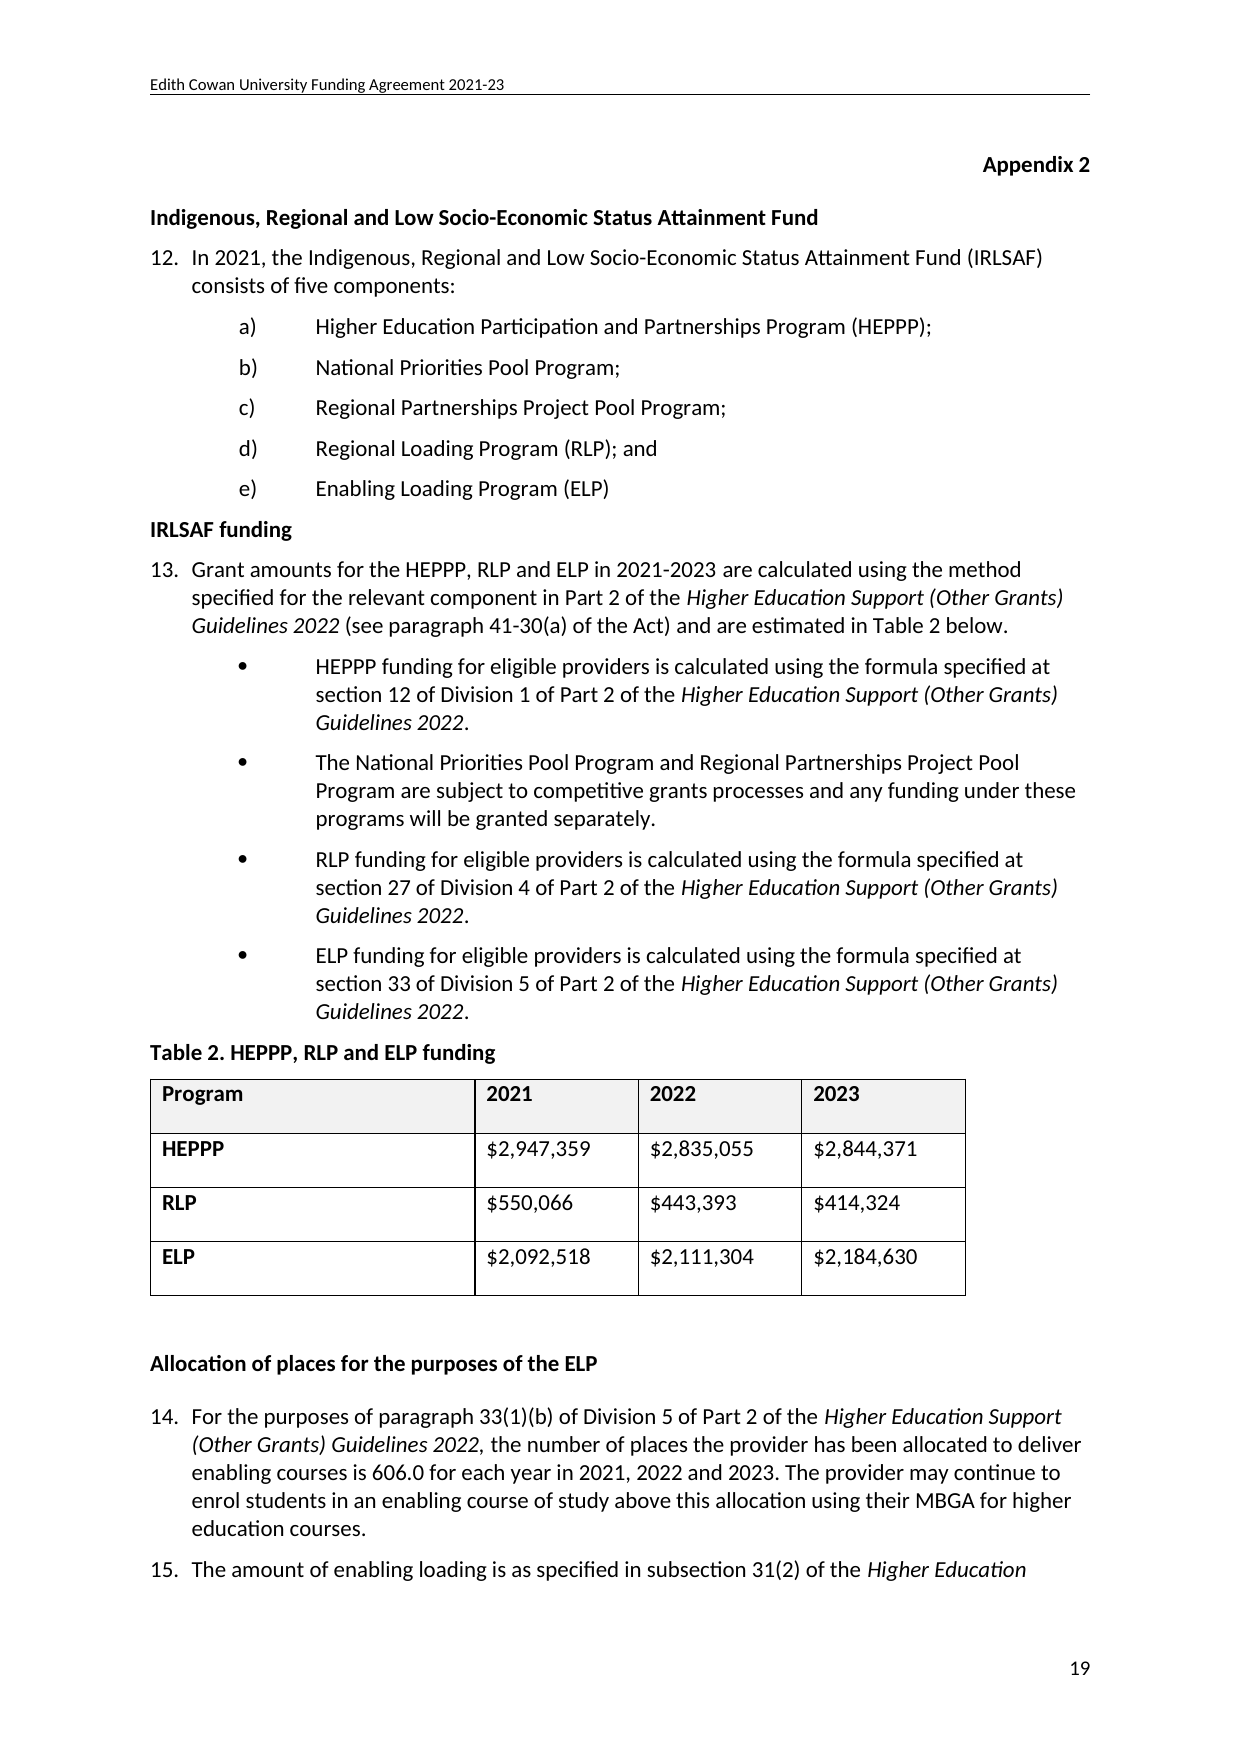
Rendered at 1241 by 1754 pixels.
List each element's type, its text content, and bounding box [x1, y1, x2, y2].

table_cell $2,835,055 [639, 1134, 801, 1187]
list In 2021, the Indigenous, Regional and Low Socio-Economic Status Attainment Fund (IRLSAF) consists of five components: [150, 243, 1090, 299]
list Regional Loading Program (RLP); and [239, 434, 1090, 462]
list For the purposes of paragraph 33(1)(b) of Division 5 of Part 2 of the Higher Education Support (Other Grants) Guidelines 2022, the number of places the provider has been allocated to deliver enabling courses is 606.0 for each year in 2021, 2022 and 2023. The provider may continue to enrol students in an enabling course of study above this allocation using their MBGA for higher education courses. [150, 1402, 1090, 1542]
text Indigenous, Regional and Low Socio-Economic Status Attainment Fund [150, 203, 1090, 231]
table_cell $2,844,371 [802, 1134, 965, 1187]
list RLP funding for eligible providers is calculated using the formula specified at section 27 of Division 4 of Part 2 of the Higher Education Support (Other Grants) Guidelines 2022. [239, 845, 1090, 929]
table_header 2023 [802, 1080, 965, 1133]
table_cell $414,324 [802, 1188, 965, 1241]
list Enabling Loading Program (ELP) [239, 474, 1090, 502]
list ELP funding for eligible providers is calculated using the formula specified at section 33 of Division 5 of Part 2 of the Higher Education Support (Other Grants) Guidelines 2022. [239, 941, 1090, 1026]
list HEPPP funding for eligible providers is calculated using the formula specified at section 12 of Division 1 of Part 2 of the Higher Education Support (Other Grants) Guidelines 2022. [239, 652, 1090, 736]
text Allocation of places for the purposes of the ELP [150, 1349, 1090, 1377]
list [150, 1555, 1090, 1583]
table_cell ELP [151, 1242, 474, 1295]
list Grant amounts for the HEPPP, RLP and ELP in 2021-2023 are calculated using the method specified for the relevant component in Part 2 of the Higher Education Support (Other Grants) Guidelines 2022 (see paragraph 41-30(a) of the Act) and are estimated in Table 2 below. [150, 555, 1090, 639]
list The National Priorities Pool Program and Regional Partnerships Project Pool Program are subject to competitive grants processes and any funding under these programs will be granted separately. [239, 748, 1090, 832]
text IRLSAF funding [150, 515, 1090, 543]
list Higher Education Participation and Partnerships Program (HEPPP); [239, 312, 1090, 340]
table_cell $2,111,304 [639, 1242, 801, 1295]
table_header 2022 [639, 1080, 801, 1133]
table_cell $443,393 [639, 1188, 801, 1241]
table_cell $2,947,359 [476, 1134, 638, 1187]
text Appendix 2 [150, 150, 1090, 178]
table_cell $2,184,630 [802, 1242, 965, 1295]
table_cell $2,092,518 [476, 1242, 638, 1295]
text Table 2. HEPPP, RLP and ELP funding [150, 1038, 1090, 1066]
table_cell HEPPP [151, 1134, 474, 1187]
list National Priorities Pool Program; [239, 353, 1090, 381]
list Regional Partnerships Project Pool Program; [239, 393, 1090, 421]
table_header 2021 [476, 1080, 638, 1133]
table_cell RLP [151, 1188, 474, 1241]
table_cell $550,066 [476, 1188, 638, 1241]
table_header Program [151, 1080, 474, 1133]
